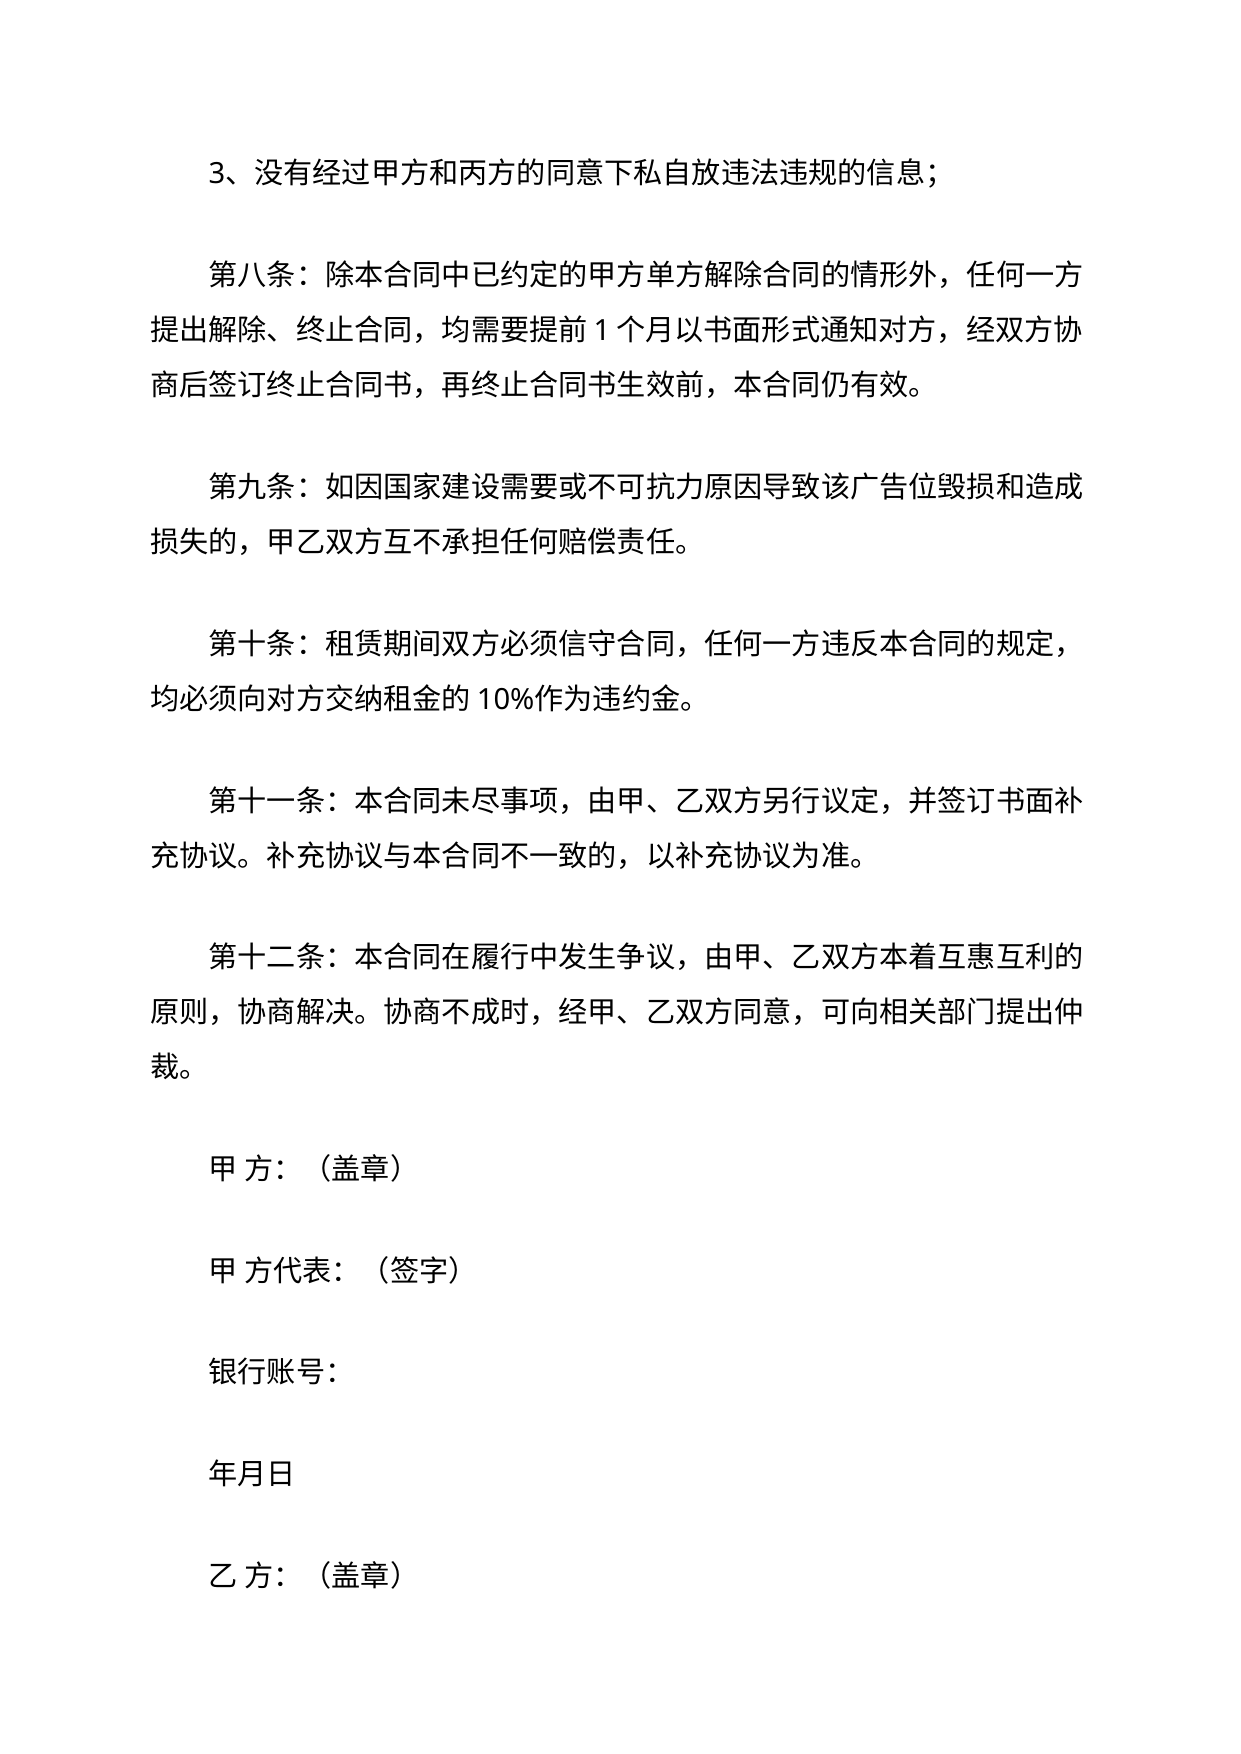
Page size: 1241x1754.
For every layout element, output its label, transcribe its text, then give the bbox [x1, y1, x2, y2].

text 第十条：租赁期间双方必须信守合同，任何一方违反本合同的规定，均必须向对方交纳租金的10%作为违约金。 [150, 620, 1090, 718]
text 3、没有经过甲方和丙方的同意下私自放违法违规的信息； [150, 150, 1090, 192]
text 银行账号： [150, 1349, 1090, 1391]
text 乙 方：（盖章） [150, 1552, 1090, 1595]
text 第十二条：本合同在履行中发生争议，由甲、乙双方本着互惠互利的原则，协商解决。协商不成时，经甲、乙双方同意，可向相关部门提出仲裁。 [150, 934, 1090, 1086]
text 年月日 [150, 1451, 1090, 1493]
text 第八条：除本合同中已约定的甲方单方解除合同的情形外，任何一方提出解除、终止合同，均需要提前1个月以书面形式通知对方，经双方协商后签订终止合同书，再终止合同书生效前，本合同仍有效。 [150, 252, 1090, 404]
text 甲 方代表：（签字） [150, 1247, 1090, 1289]
text 第九条：如因国家建设需要或不可抗力原因导致该广告位毁损和造成损失的，甲乙双方互不承担任何赔偿责任。 [150, 464, 1090, 561]
text 第十一条：本合同未尽事项，由甲、乙双方另行议定，并签订书面补充协议。补充协议与本合同不一致的，以补充协议为准。 [150, 777, 1090, 874]
text 甲 方：（盖章） [150, 1145, 1090, 1188]
